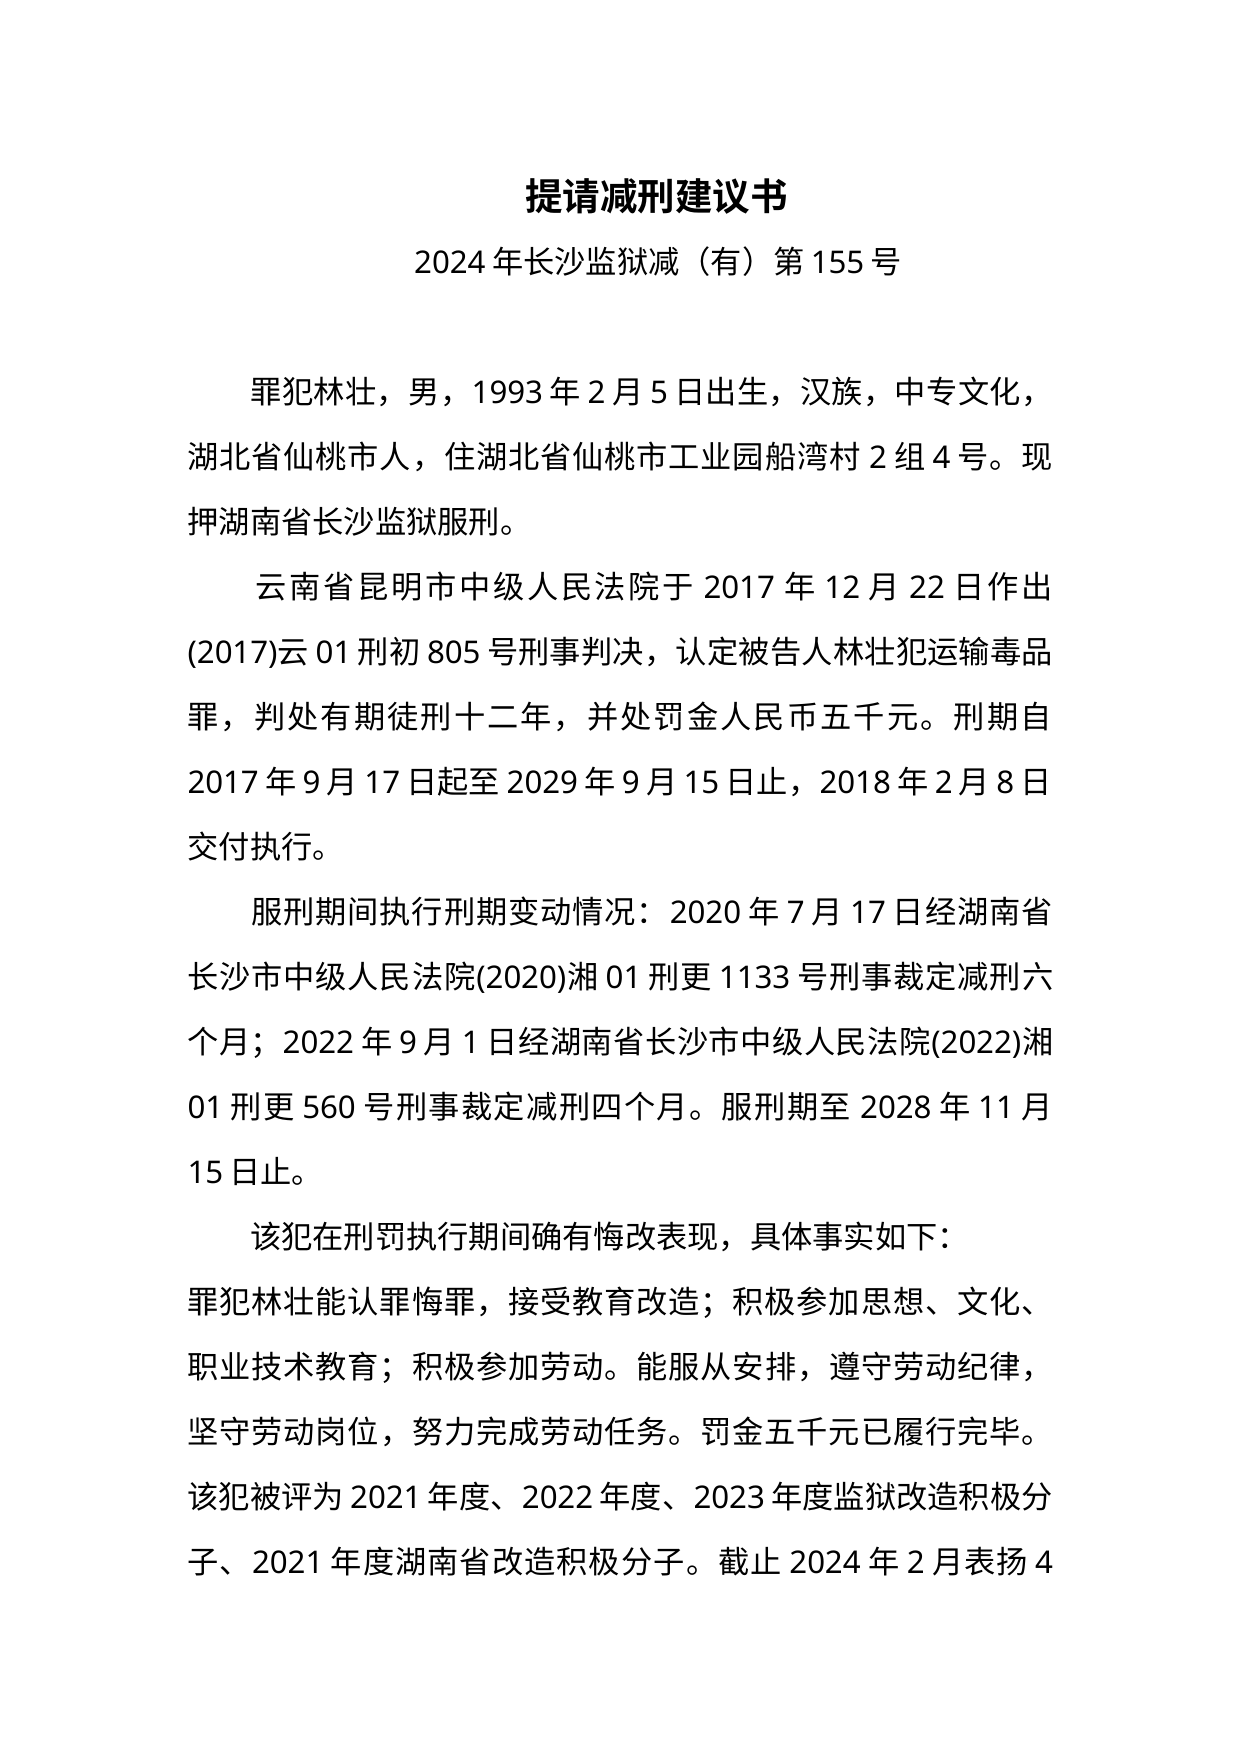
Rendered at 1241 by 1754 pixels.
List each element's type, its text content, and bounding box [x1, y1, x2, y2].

text 提请减刑建议书 [187, 162, 1053, 227]
text 2024年长沙监狱减（有）第155号 [187, 227, 1053, 292]
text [187, 357, 1053, 1592]
